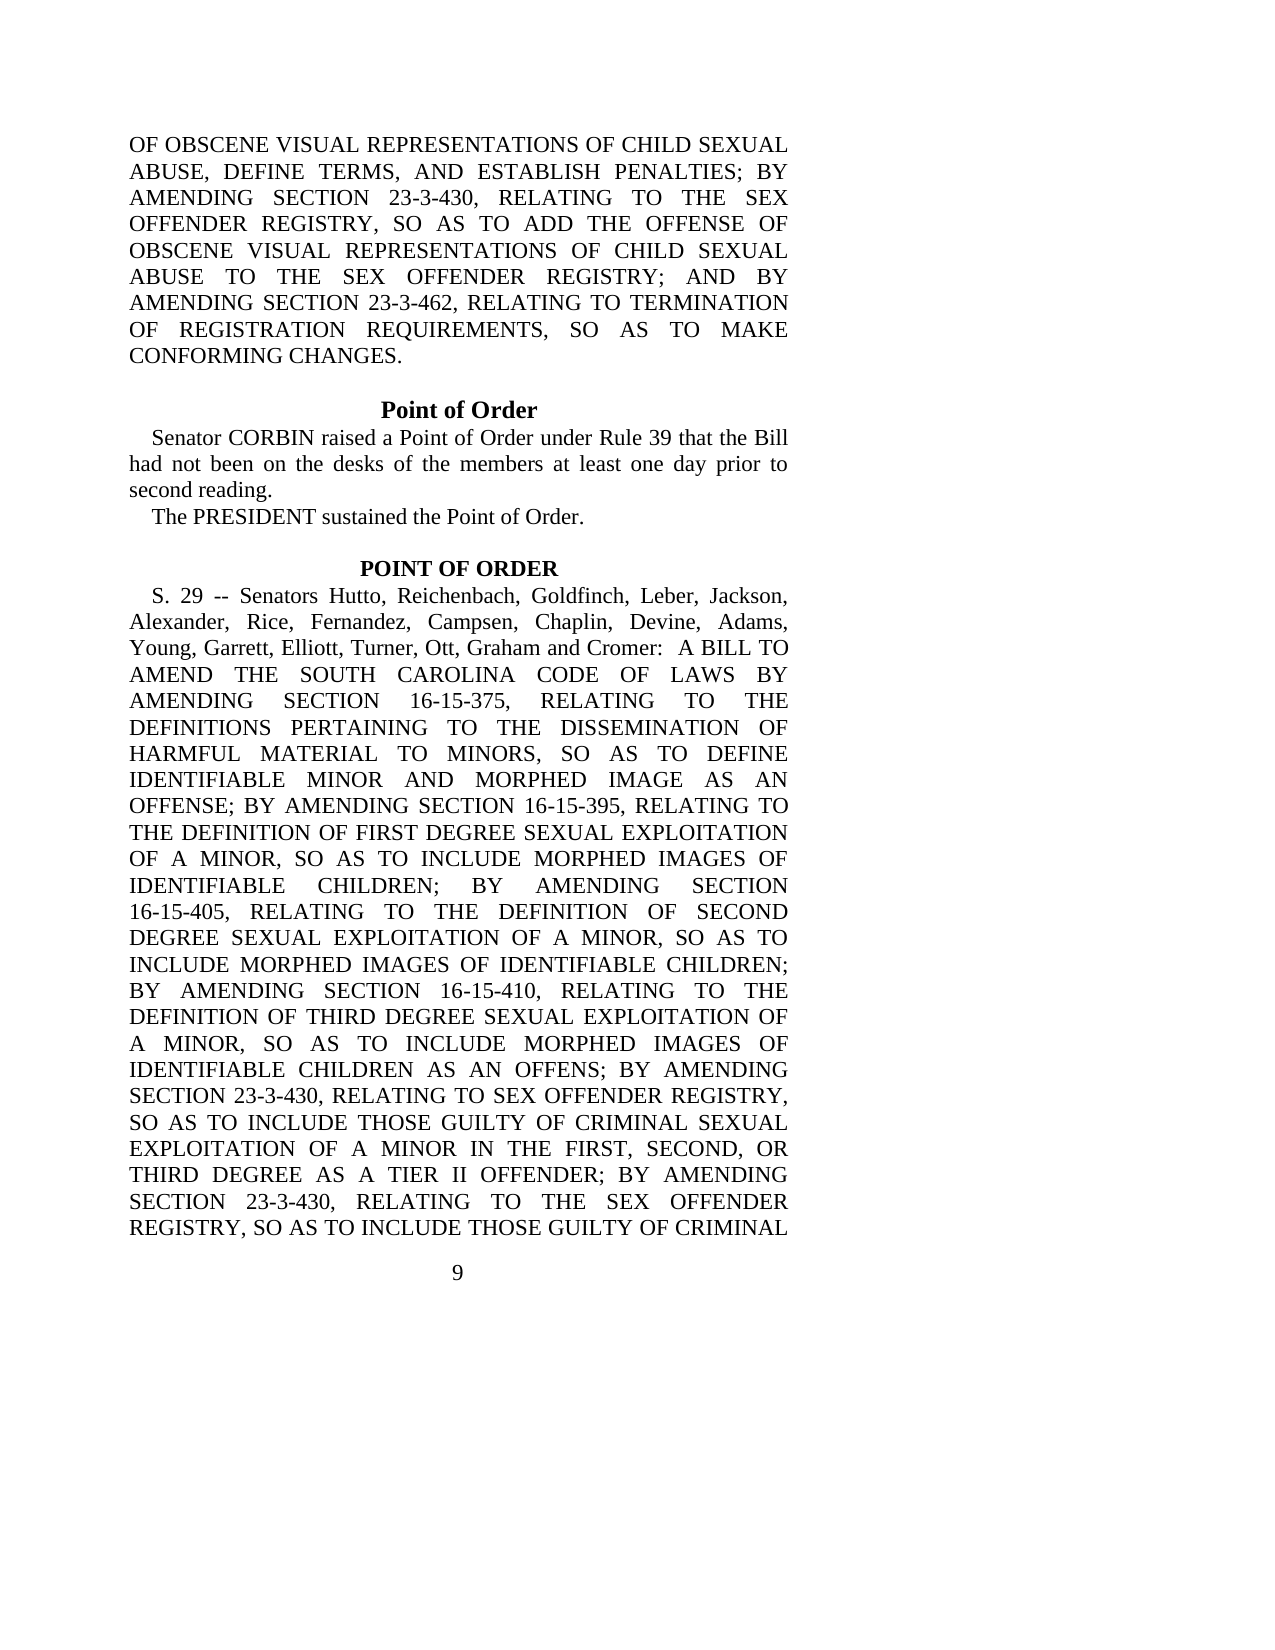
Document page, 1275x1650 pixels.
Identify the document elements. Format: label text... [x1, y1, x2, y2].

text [129, 582, 789, 1241]
text Point of Order [129, 395, 789, 424]
text Senator CORBIN raised a Point of Order under Rule 39 that the Bill had not been on the desks of the members at least one day prior to second reading. [129, 424, 789, 503]
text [129, 131, 789, 368]
text POINT OF ORDER [129, 555, 789, 582]
text The PRESIDENT sustained the Point of Order. [129, 503, 789, 529]
